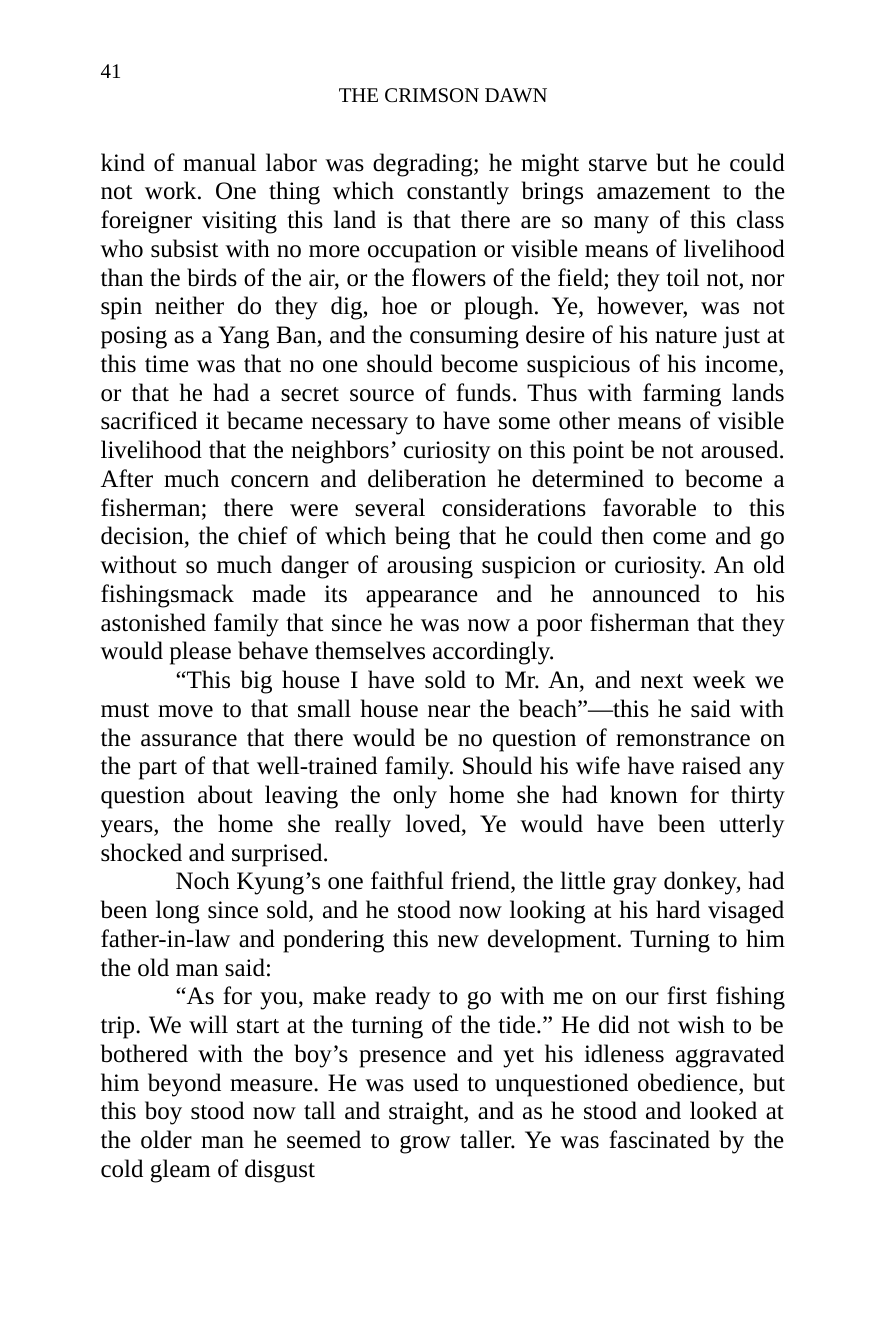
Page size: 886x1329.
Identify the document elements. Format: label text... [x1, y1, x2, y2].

text Noch Kyung’s one faithful friend, the little gray donkey, had been long since sold, and he stood now looking at his hard visaged father-in-law and pondering this new development. Turning to him the old man said: [100, 866, 786, 981]
text “This big house I have sold to Mr. An, and next week we must move to that small house near the beach”—this he said with the assurance that there would be no question of remonstrance on the part of that well-trained family. Should his wife have raised any question about leaving the only home she had known for thirty years, the home she really loved, Ye would have been utterly shocked and surprised. [100, 665, 786, 866]
text “As for you, make ready to go with me on our first fishing trip. We will start at the turning of the tide.” He did not wish to be bothered with the boy’s presence and yet his idleness aggravated him beyond measure. He was used to unquestioned obedience, but this boy stood now tall and straight, and as he stood and looked at the older man he seemed to grow taller. Ye was fascinated by the cold gleam of disgust [100, 981, 786, 1183]
text kind of manual labor was degrading; he might starve but he could not work. One thing which constantly brings amazement to the foreigner visiting this land is that there are so many of this class who subsist with no more occupation or visible means of livelihood than the birds of the air, or the flowers of the field; they toil not, nor spin neither do they dig, hoe or plough. Ye, however, was not posing as a Yang Ban, and the consuming desire of his nature just at this time was that no one should become suspicious of his income, or that he had a secret source of funds. Thus with farming lands sacrificed it became necessary to have some other means of visible livelihood that the neighbors’ curiosity on this point be not aroused. After much concern and deliberation he determined to become a fisherman; there were several considerations favorable to this decision, the chief of which being that he could then come and go without so much danger of arousing suspicion or curiosity. An old fishing­smack made its appearance and he announced to his astonished family that since he was now a poor fisherman that they would please behave themselves accordingly. [100, 148, 786, 665]
